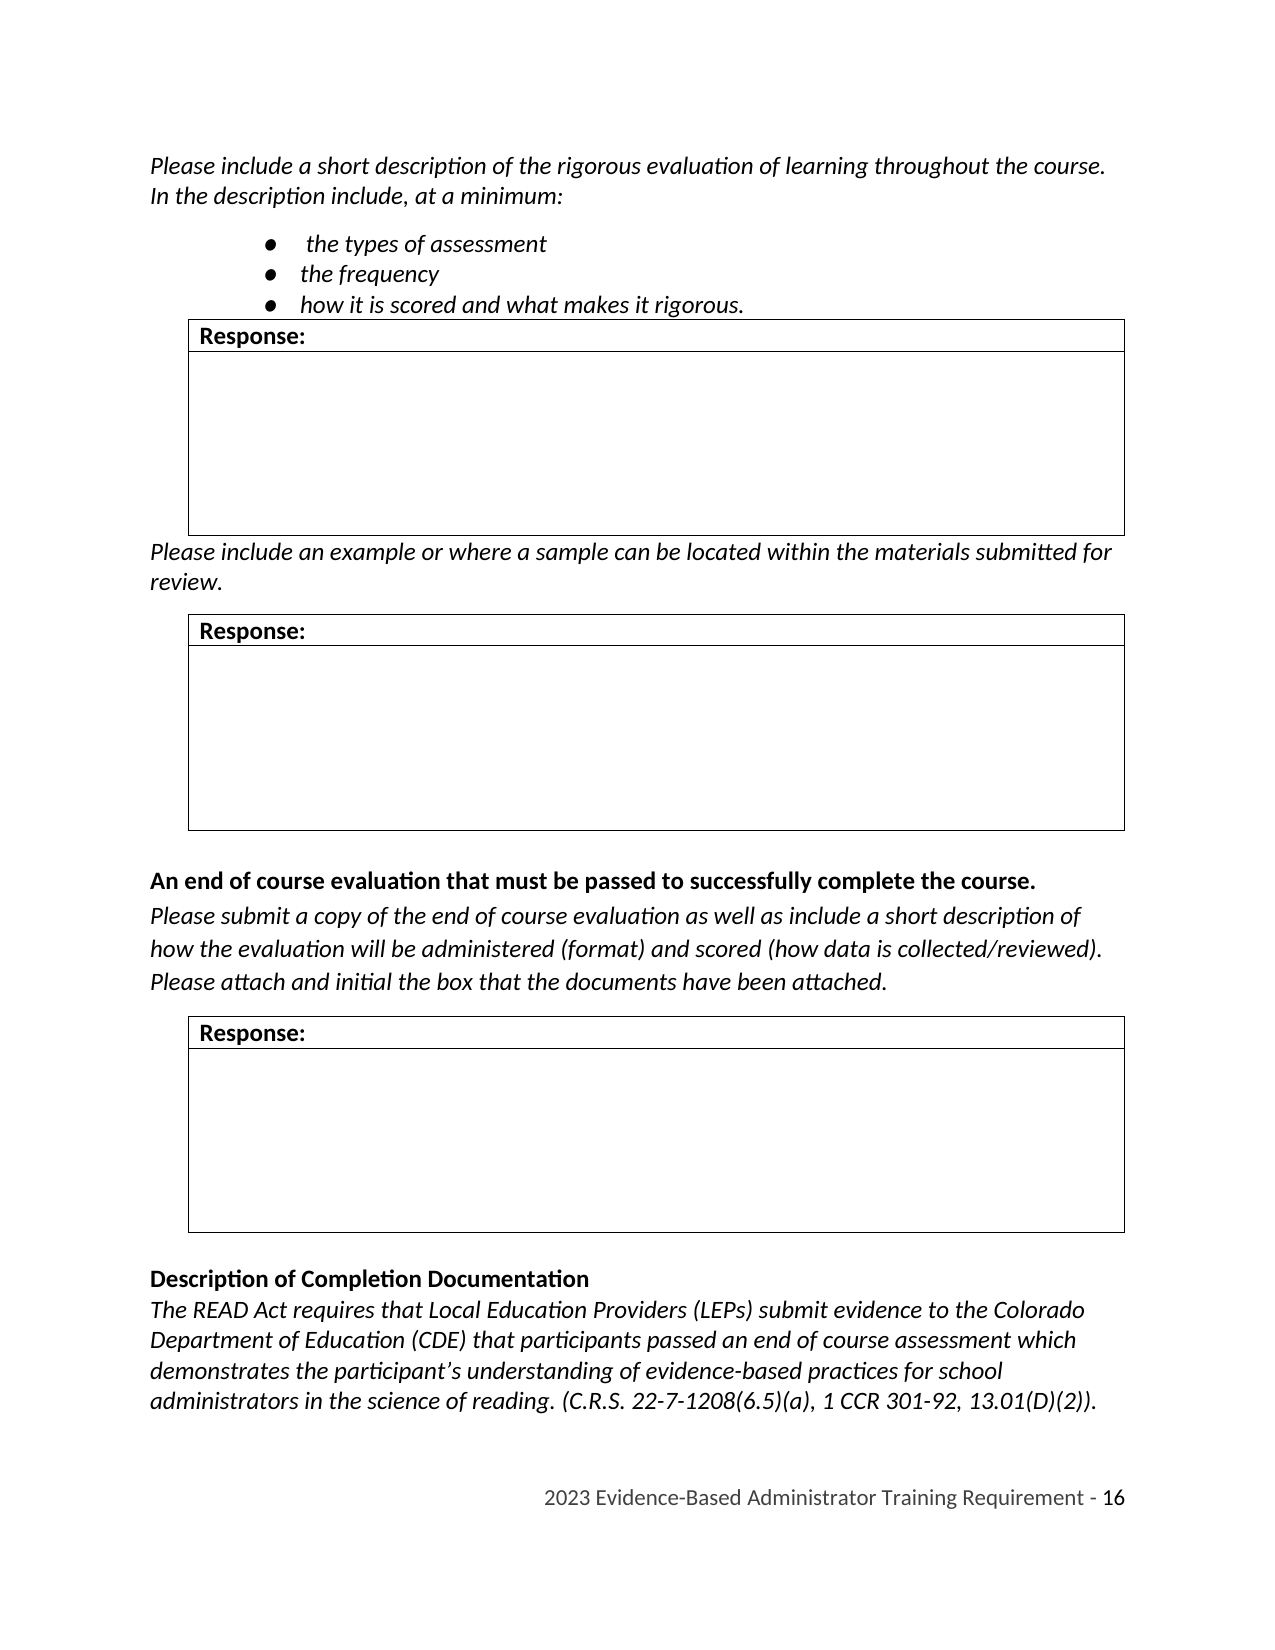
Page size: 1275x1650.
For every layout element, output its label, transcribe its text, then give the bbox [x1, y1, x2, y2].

text Description of Completion Documentation [150, 1263, 1125, 1294]
text Please include a short description of the rigorous evaluation of learning throughout the course. In the description include, at a minimum: [150, 150, 1125, 211]
text Please submit a copy of the end of course evaluation as well as include a short description of how the evaluation will be administered (format) and scored (how data is collected/reviewed). Please attach and initial the box that the documents have been attached. [150, 901, 1125, 997]
table_header Response: [189, 615, 1124, 645]
list the frequency [262, 258, 1125, 289]
list how it is scored and what makes it rigorous. [262, 289, 1125, 319]
text The READ Act requires that Local Education Providers (LEPs) submit evidence to the Colorado Department of Education (CDE) that participants passed an end of course assessment which demonstrates the participant’s understanding of evidence-based practices for school administrators in the science of reading. (C.R.S. 22-7-1208(6.5)(a), 1 CCR 301-92, 13.01(D)(2)). [150, 1294, 1125, 1416]
table_header Response: [189, 1017, 1124, 1047]
table_cell [189, 352, 1124, 535]
list the types of assessment [262, 228, 1125, 258]
table_cell [189, 1049, 1124, 1232]
text An end of course evaluation that must be passed to successfully complete the course. [150, 866, 1125, 896]
table_cell [189, 646, 1124, 829]
text Please include an example or where a sample can be located within the materials submitted for review. [150, 536, 1125, 597]
table_header Response: [189, 320, 1124, 351]
